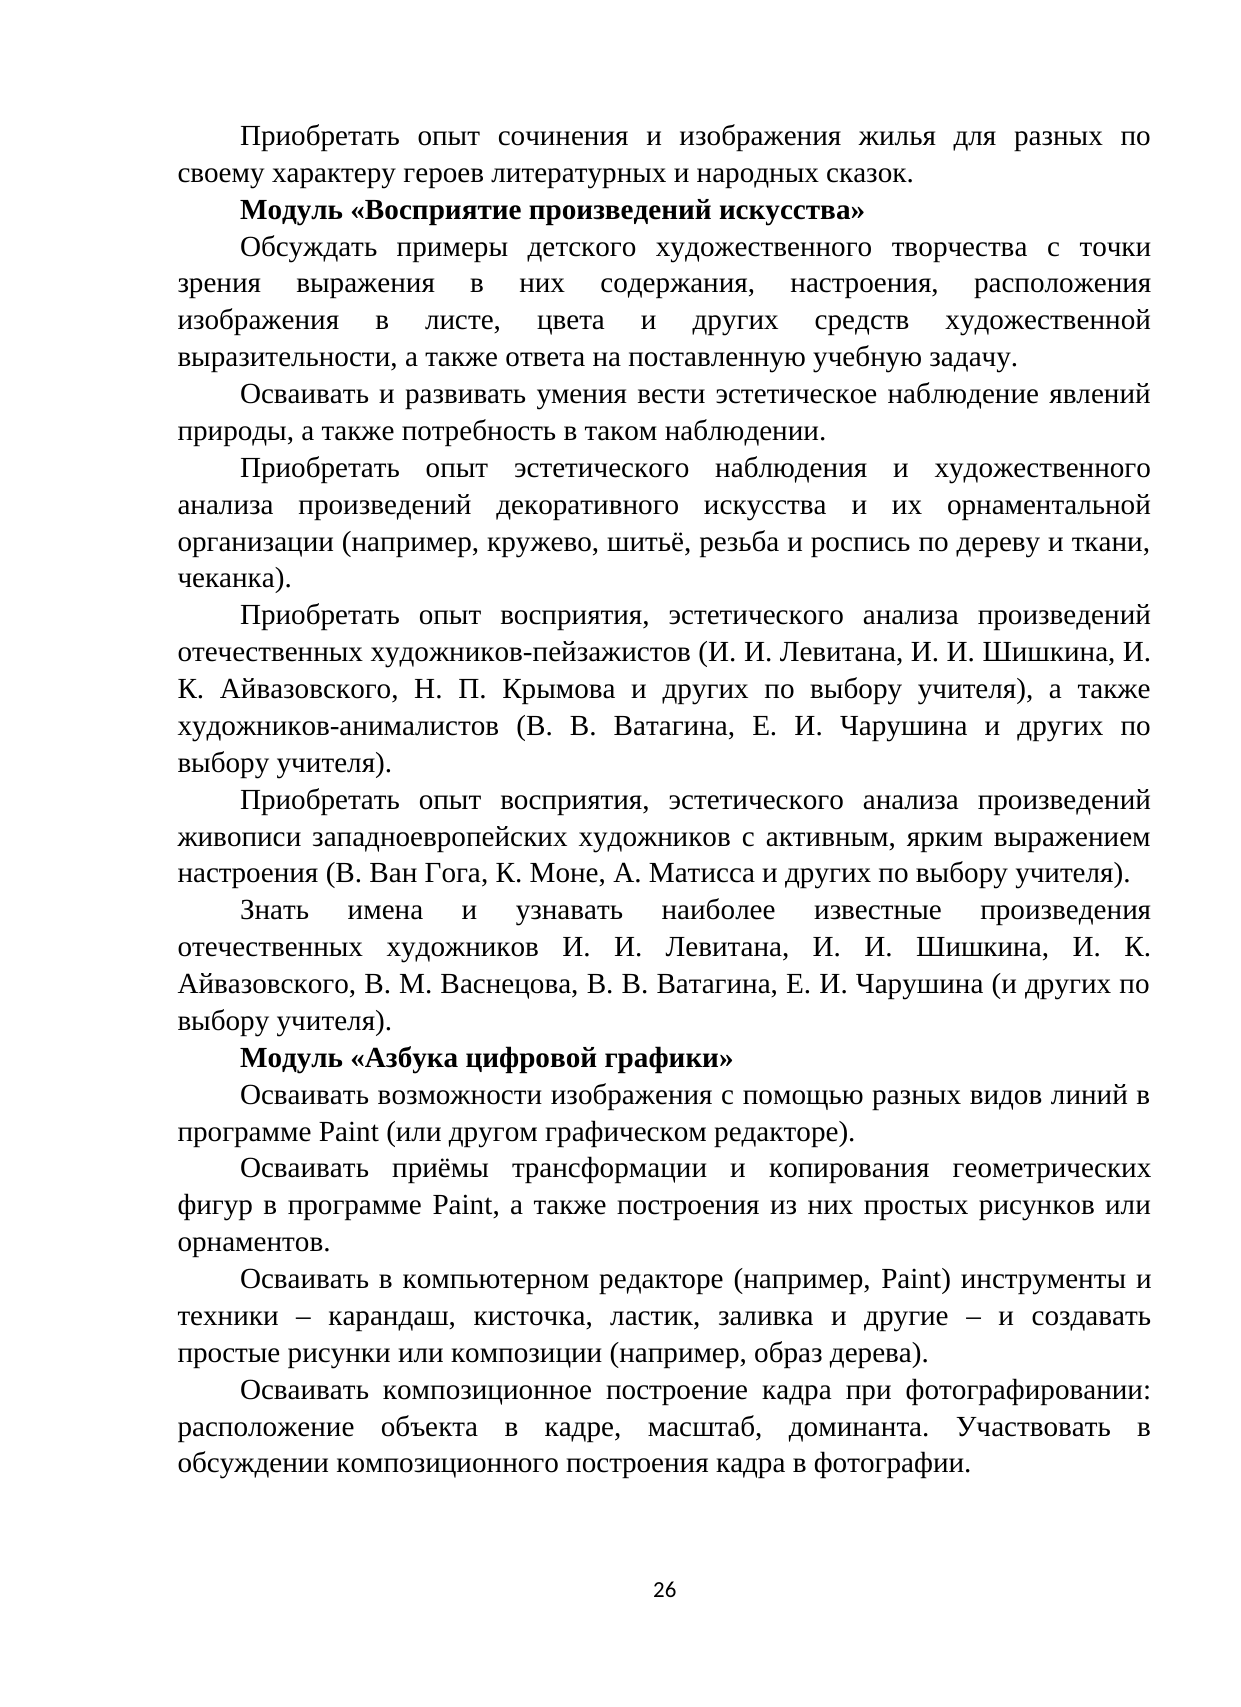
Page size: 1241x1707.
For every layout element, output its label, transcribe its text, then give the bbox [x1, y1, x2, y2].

text Осваивать композиционное построение кадра при фотографировании: расположение объекта в кадре, масштаб, доминанта. Участвовать в обсуждении композиционного построения кадра в фотографии. [177, 1372, 1152, 1479]
text Модуль «Восприятие произведений искусства» [177, 192, 1152, 225]
text Осваивать в компьютерном редакторе (например, Paint) инструменты и техники – карандаш, кисточка, ластик, заливка и другие – и создавать простые рисунки или композиции (например, образ дерева). [177, 1261, 1152, 1368]
text Осваивать и развивать умения вести эстетическое наблюдение явлений природы, а также потребность в таком наблюдении. [177, 376, 1152, 447]
text Знать имена и узнавать наиболее известные произведения отечественных художников И. И. Левитана, И. И. Шишкина, И. К. Айвазовского, В. М. Васнецова, В. В. Ватагина, Е. И. Чарушина (и других по выбору учителя). [177, 892, 1152, 1037]
text Осваивать возможности изображения с помощью разных видов линий в программе Paint (или другом графическом редакторе). [177, 1077, 1152, 1147]
text Модуль «Азбука цифровой графики» [177, 1040, 1152, 1073]
text Обсуждать примеры детского художественного творчества с точки зрения выражения в них содержания, настроения, расположения изображения в листе, цвета и других средств художественной выразительности, а также ответа на поставленную учебную задачу. [177, 229, 1152, 373]
text Приобретать опыт сочинения и изображения жилья для разных по своему характеру героев литературных и народных сказок. [177, 118, 1152, 188]
text Приобретать опыт восприятия, эстетического анализа произведений отечественных художников-пейзажистов (И. И. Левитана, И. И. Шишкина, И. К. Айвазовского, Н. П. Крымова и других по выбору учителя), а также художников-анималистов (В. В. Ватагина, Е. И. Чарушина и других по выбору учителя). [177, 597, 1152, 778]
text Приобретать опыт эстетического наблюдения и художественного анализа произведений декоративного искусства и их орнаментальной организации (например, кружево, шитьё, резьба и роспись по дереву и ткани, чеканка). [177, 450, 1152, 594]
text Приобретать опыт восприятия, эстетического анализа произведений живописи западноевропейских художников с активным, ярким выражением настроения (В. Ван Гога, К. Моне, А. Матисса и других по выбору учителя). [177, 782, 1152, 889]
text Осваивать приёмы трансформации и копирования геометрических фигур в программе Paint, а также построения из них простых рисунков или орнаментов. [177, 1151, 1152, 1258]
